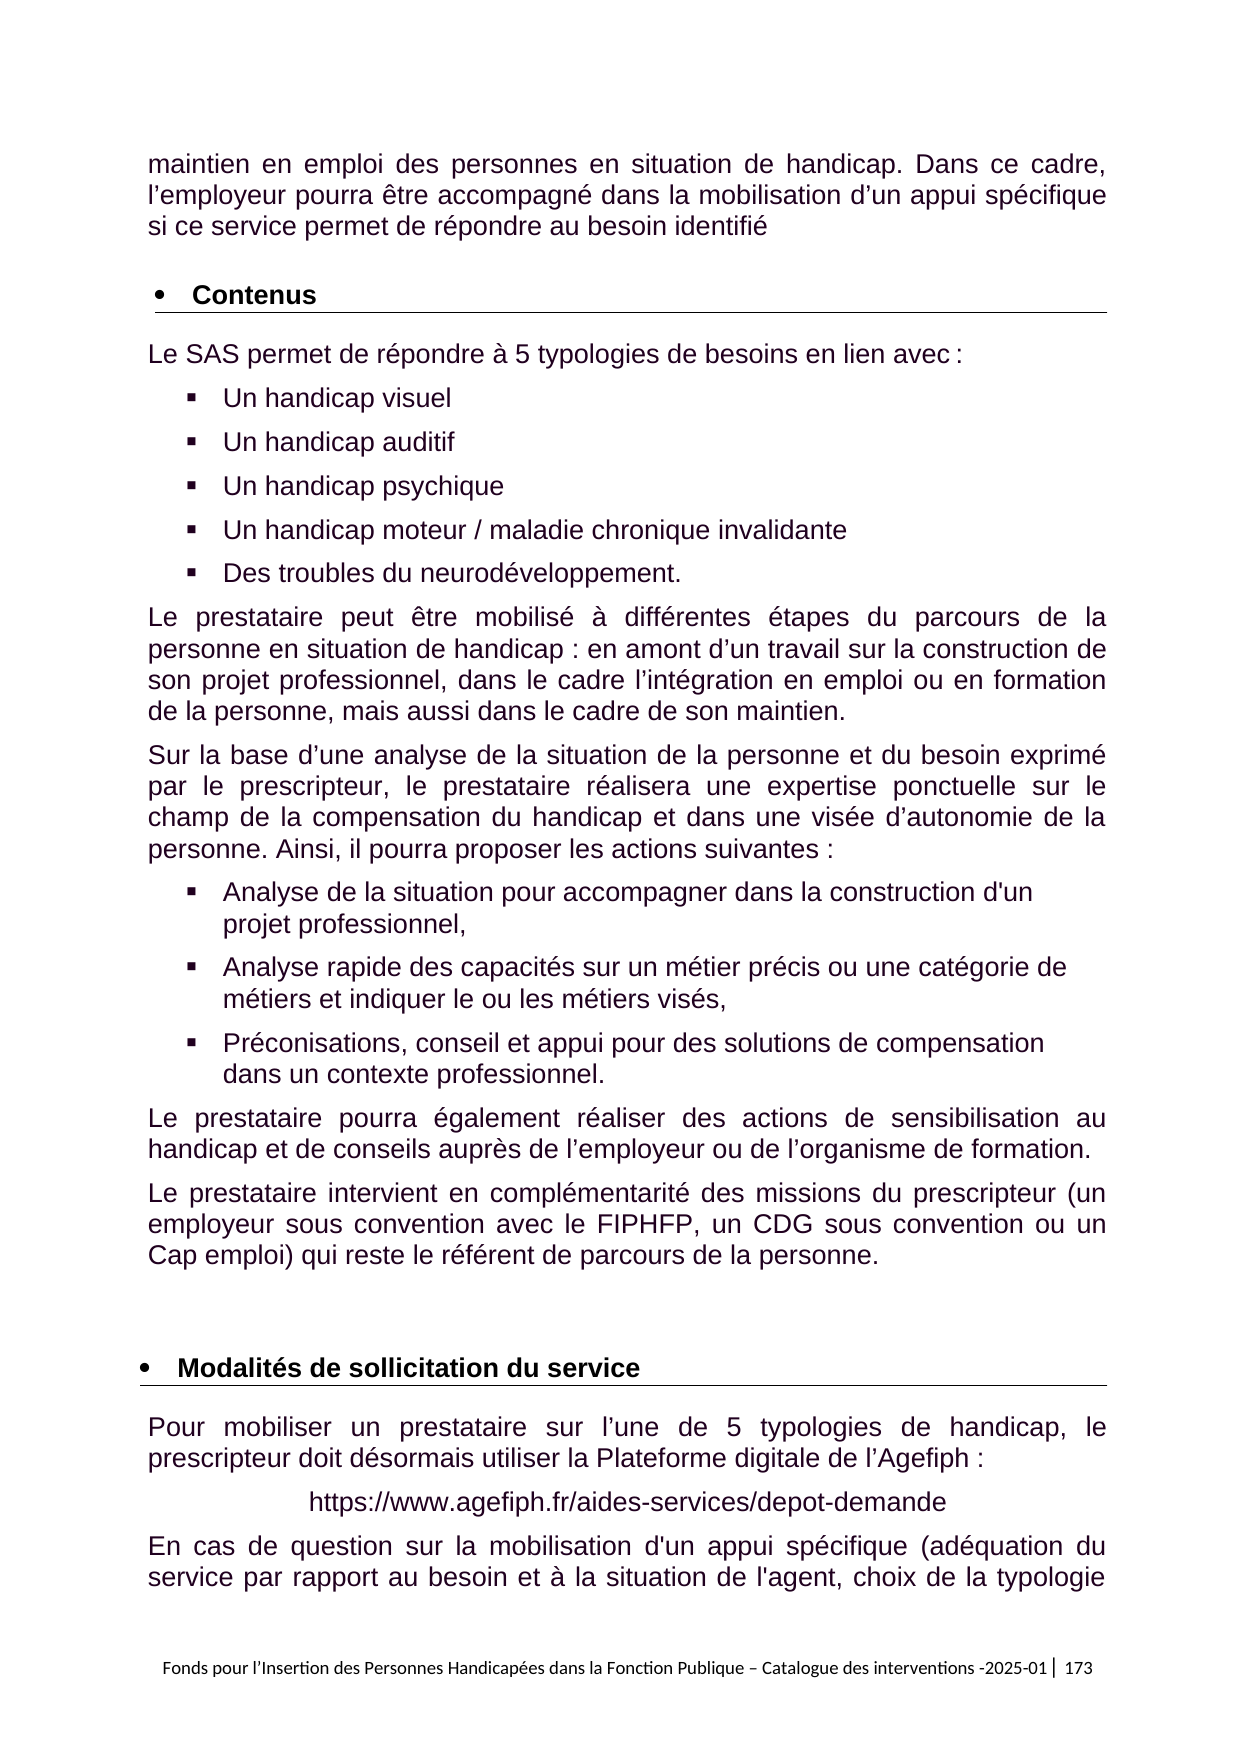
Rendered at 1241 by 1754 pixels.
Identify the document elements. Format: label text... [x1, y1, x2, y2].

list Analyse de la situation pour accompagner dans la construction d'un projet professionnel, [185, 876, 1107, 939]
subtitle Contenus [155, 279, 1107, 312]
text Pour mobiliser un prestataire sur l’une de 5 typologies de handicap, le prescripteur doit désormais utiliser la Plateforme digitale de l’Agefiph : [148, 1411, 1107, 1474]
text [148, 1530, 1107, 1592]
text Le prestataire peut être mobilisé à différentes étapes du parcours de la personne en situation de handicap : en amont d’un travail sur la construction de son projet professionnel, dans le cadre l’intégration en emploi ou en formation de la personne, mais aussi dans le cadre de son maintien. [148, 601, 1107, 726]
text Sur la base d’une analyse de la situation de la personne et du besoin exprimé par le prescripteur, le prestataire réalisera une expertise ponctuelle sur le champ de la compensation du handicap et dans une visée d’autonomie de la personne. Ainsi, il pourra proposer les actions suivantes : [148, 739, 1107, 864]
list Un handicap visuel [185, 382, 1107, 413]
list Un handicap psychique [185, 470, 1107, 501]
list Un handicap moteur / maladie chronique invalidante [185, 514, 1107, 545]
subtitle Modalités de sollicitation du service [140, 1352, 1107, 1385]
list Des troubles du neurodéveloppement. [185, 557, 1107, 589]
text Le prestataire pourra également réaliser des actions de sensibilisation au handicap et de conseils auprès de l’employeur ou de l’organisme de formation. [148, 1102, 1107, 1164]
list Analyse rapide des capacités sur un métier précis ou une catégorie de métiers et indiquer le ou les métiers visés, [185, 951, 1107, 1014]
list Un handicap auditif [185, 426, 1107, 457]
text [148, 148, 1107, 241]
text Le SAS permet de répondre à 5 typologies de besoins en lien avec : [148, 338, 1107, 369]
list Préconisations, conseil et appui pour des solutions de compensation dans un contexte professionnel. [185, 1027, 1107, 1089]
text https://www.agefiph.fr/aides-services/depot-demande [148, 1486, 1107, 1517]
text Le prestataire intervient en complémentarité des missions du prescripteur (un employeur sous convention avec le FIPHFP, un CDG sous convention ou un Cap emploi) qui reste le référent de parcours de la personne. [148, 1177, 1107, 1270]
